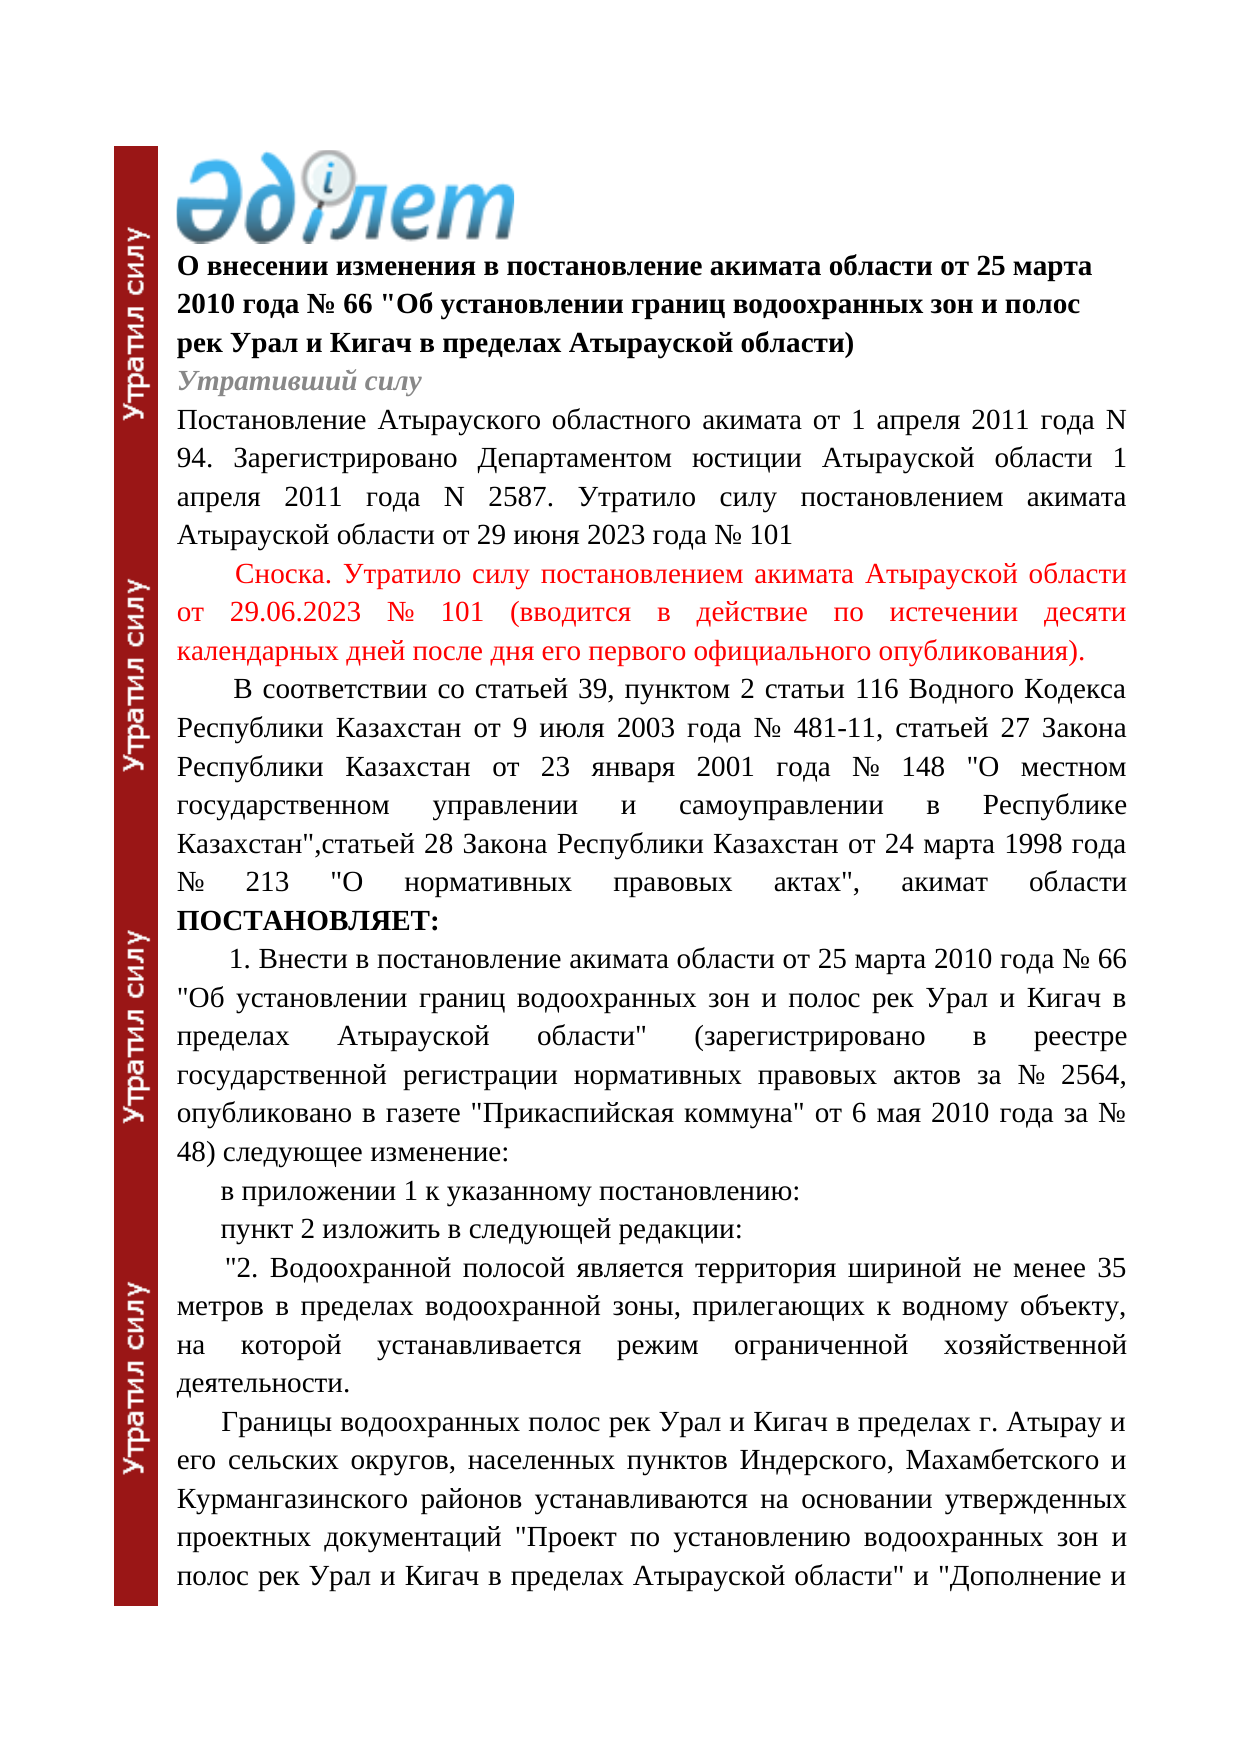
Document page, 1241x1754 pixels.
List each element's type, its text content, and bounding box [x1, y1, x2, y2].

picture [114, 146, 158, 248]
picture [114, 936, 158, 941]
text Постановление Атырауского областного акимата от 1 апреля 2011 года N 94. Зарегистрировано Департаментом юстиции Атырауской области 1 апреля 2011 года N 2587. Утратило силу постановлением акимата Атырауской области от 29 июня 2023 года № 101 [112, 402, 1128, 551]
picture [114, 1245, 158, 1250]
picture [114, 1592, 158, 1606]
picture [114, 1206, 158, 1211]
text в приложении 1 к указанному постановлению: [112, 1173, 1128, 1206]
picture [114, 358, 158, 363]
picture [176, 150, 515, 244]
text Утративший силу [112, 363, 1128, 397]
text О внесении изменения в постановление акимата области от 25 марта 2010 года № 66 "Об установлении границ водоохранных зон и полос рек Урал и Кигач в пределах Атырауской области) [112, 248, 1128, 358]
text "2. Водоохранной полосой является территория шириной не менее 35 метров в пределах водоохранной зоны, прилегающих к водному объекту, на которой устанавливается режим ограниченной хозяйственной деятельности. [112, 1250, 1128, 1399]
picture [114, 667, 158, 672]
picture [114, 551, 158, 556]
text В соответствии со статьей 39, пунктом 2 статьи 116 Водного Кодекса Республики Казахстан от 9 июля 2003 года № 481-11, статьей 27 Закона Республики Казахстан от 23 января 2001 года № 148 "О местном государственном управлении и самоуправлении в Республике Казахстан",статьей 28 Закона Республики Казахстан от 24 марта 1998 года № 213 "О нормативных правовых актах", акимат области ПОСТАНОВЛЯЕТ: [112, 672, 1128, 936]
picture [114, 397, 158, 402]
picture [114, 1399, 158, 1404]
picture [114, 1168, 158, 1173]
text 1. Внести в постановление акимата области от 25 марта 2010 года № 66 "Об установлении границ водоохранных зон и полос рек Урал и Кигач в пределах Атырауской области" (зарегистрировано в реестре государственной регистрации нормативных правовых актов за № 2564, опубликовано в газете "Прикаспийская коммуна" от 6 мая 2010 года за № 48) следующее изменение: [112, 941, 1128, 1168]
text Сноска. Утратило силу постановлением акимата Атырауской области от 29.06.2023 № 101 (вводится в действие по истечении десяти календарных дней после дня его первого официального опубликования). [112, 556, 1128, 667]
text пункт 2 изложить в следующей редакции: [112, 1211, 1128, 1245]
